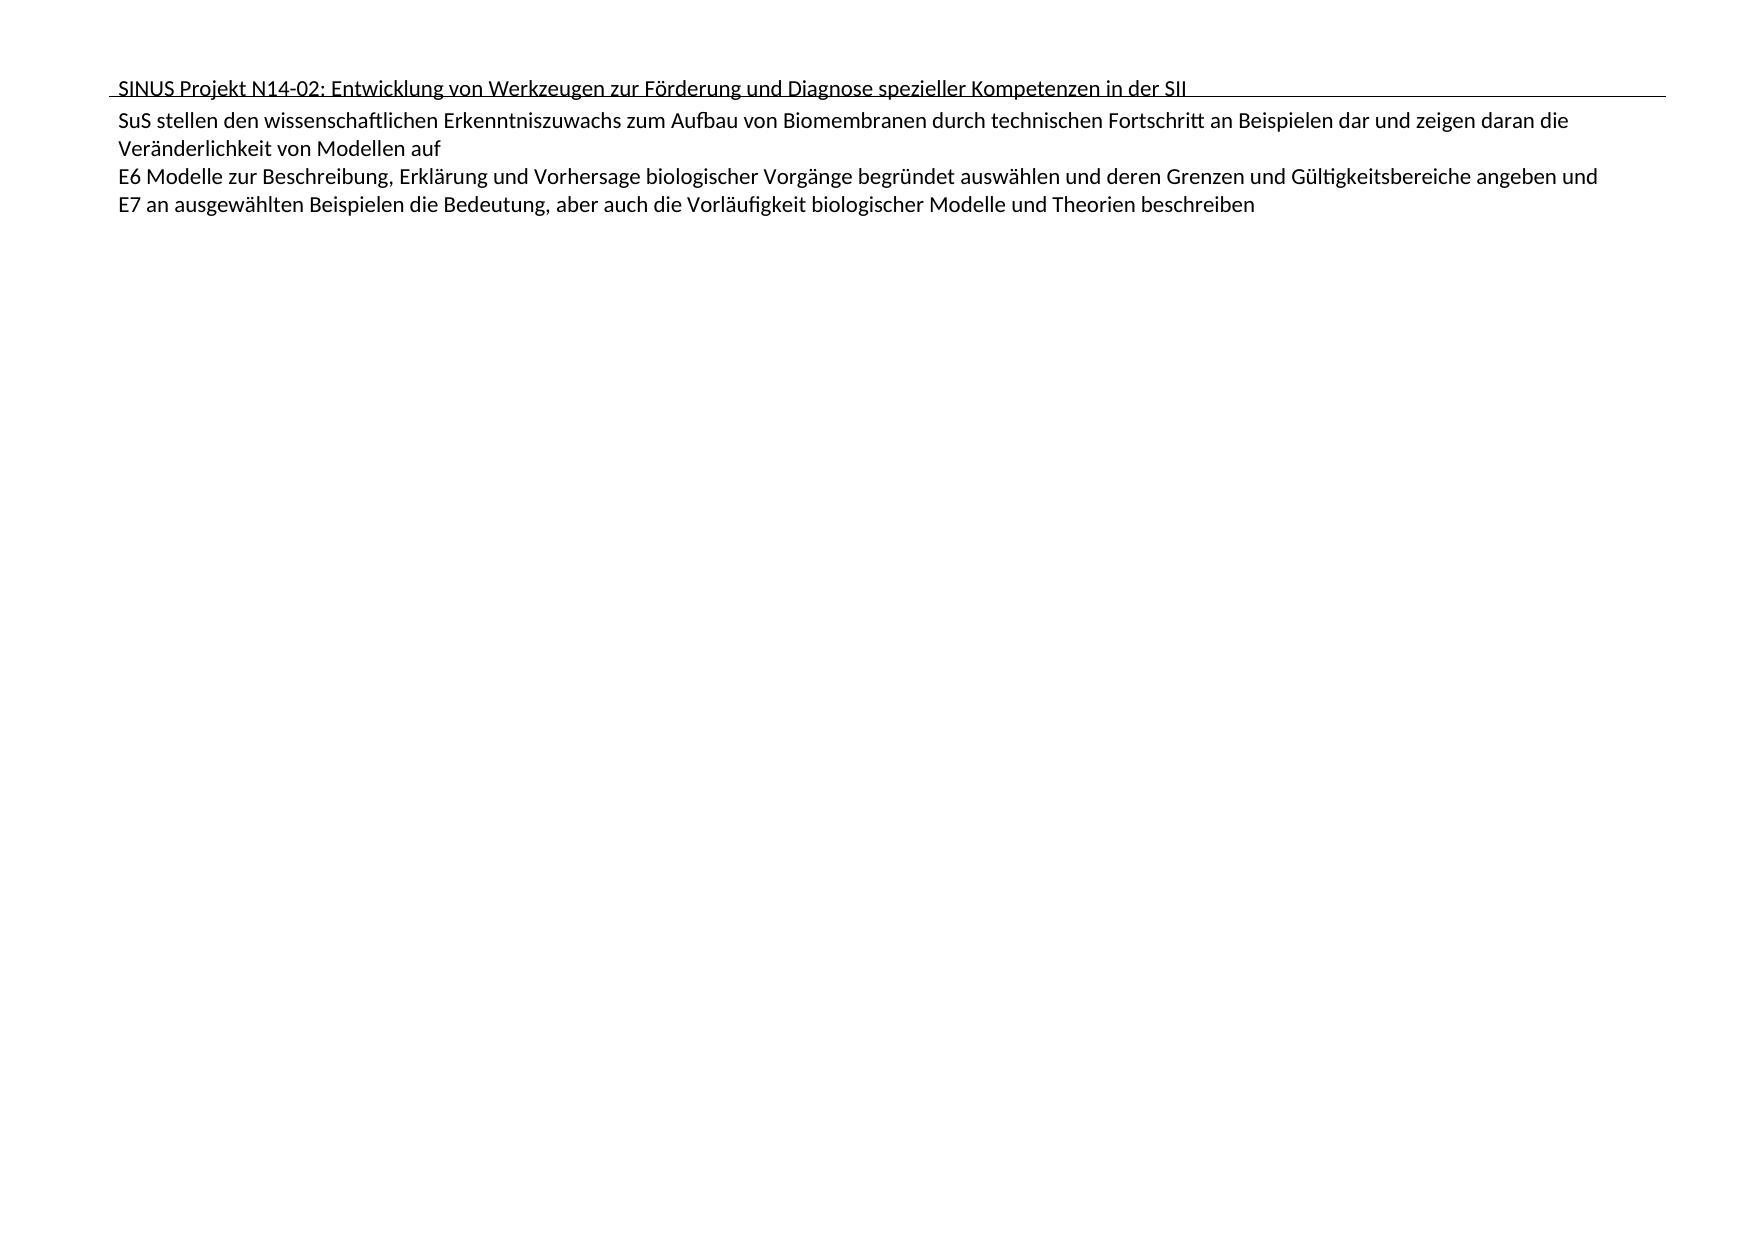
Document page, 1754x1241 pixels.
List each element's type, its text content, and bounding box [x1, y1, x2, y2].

text SuS stellen den wissenschaftlichen Erkenntniszuwachs zum Aufbau von Biomembranen durch technischen Fortschritt an Beispielen dar und zeigen daran die Veränderlichkeit von Modellen auf [118, 106, 1606, 162]
text E6 Modelle zur Beschreibung, Erklärung und Vorhersage biologischer Vorgänge begründet auswählen und deren Grenzen und Gültigkeitsbereiche angeben und E7 an ausgewählten Beispielen die Bedeutung, aber auch die Vorläufigkeit biologischer Modelle und Theorien beschreiben [118, 162, 1606, 218]
